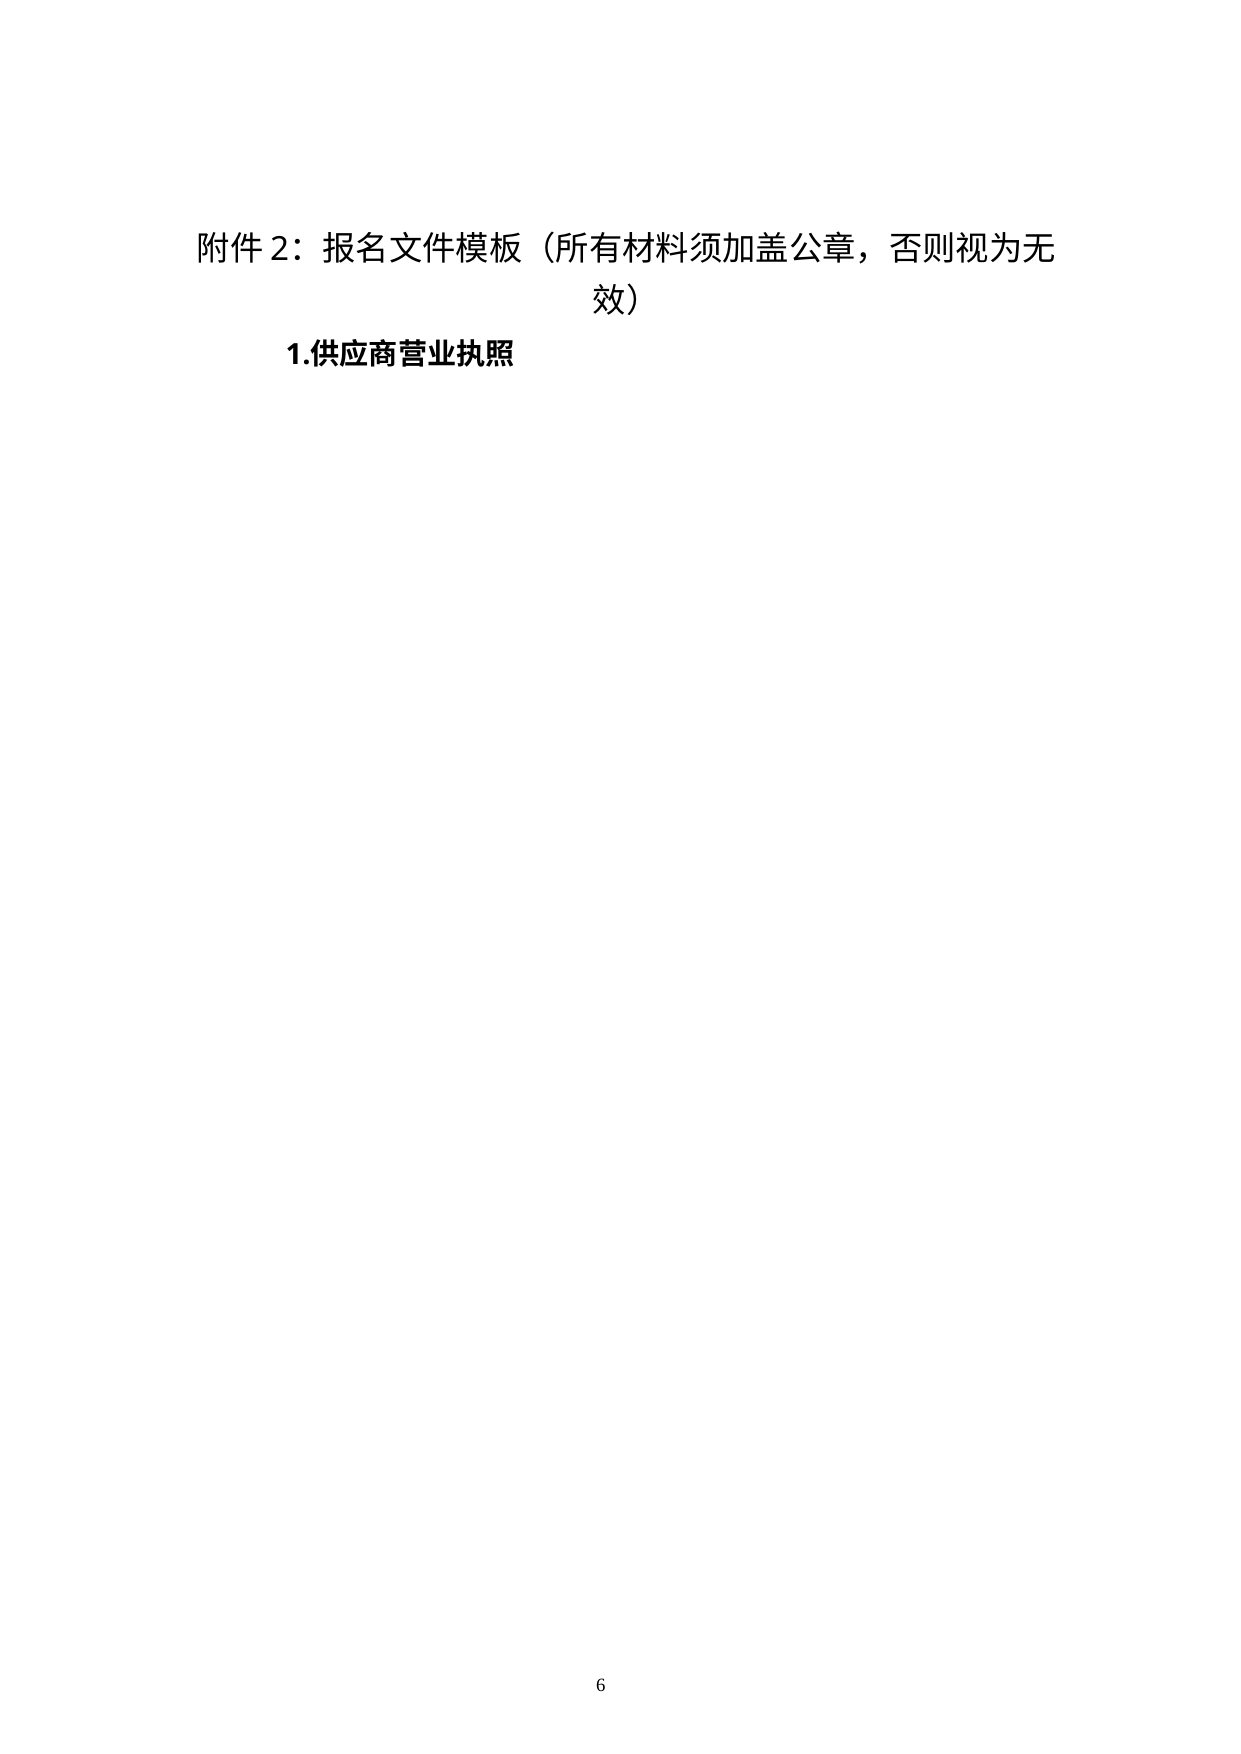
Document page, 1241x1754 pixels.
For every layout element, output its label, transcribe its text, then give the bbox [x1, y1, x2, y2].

text 1.供应商营业执照 [165, 323, 1087, 375]
text 附件2：报名文件模板（所有材料须加盖公章，否则视为无效） [165, 218, 1087, 323]
